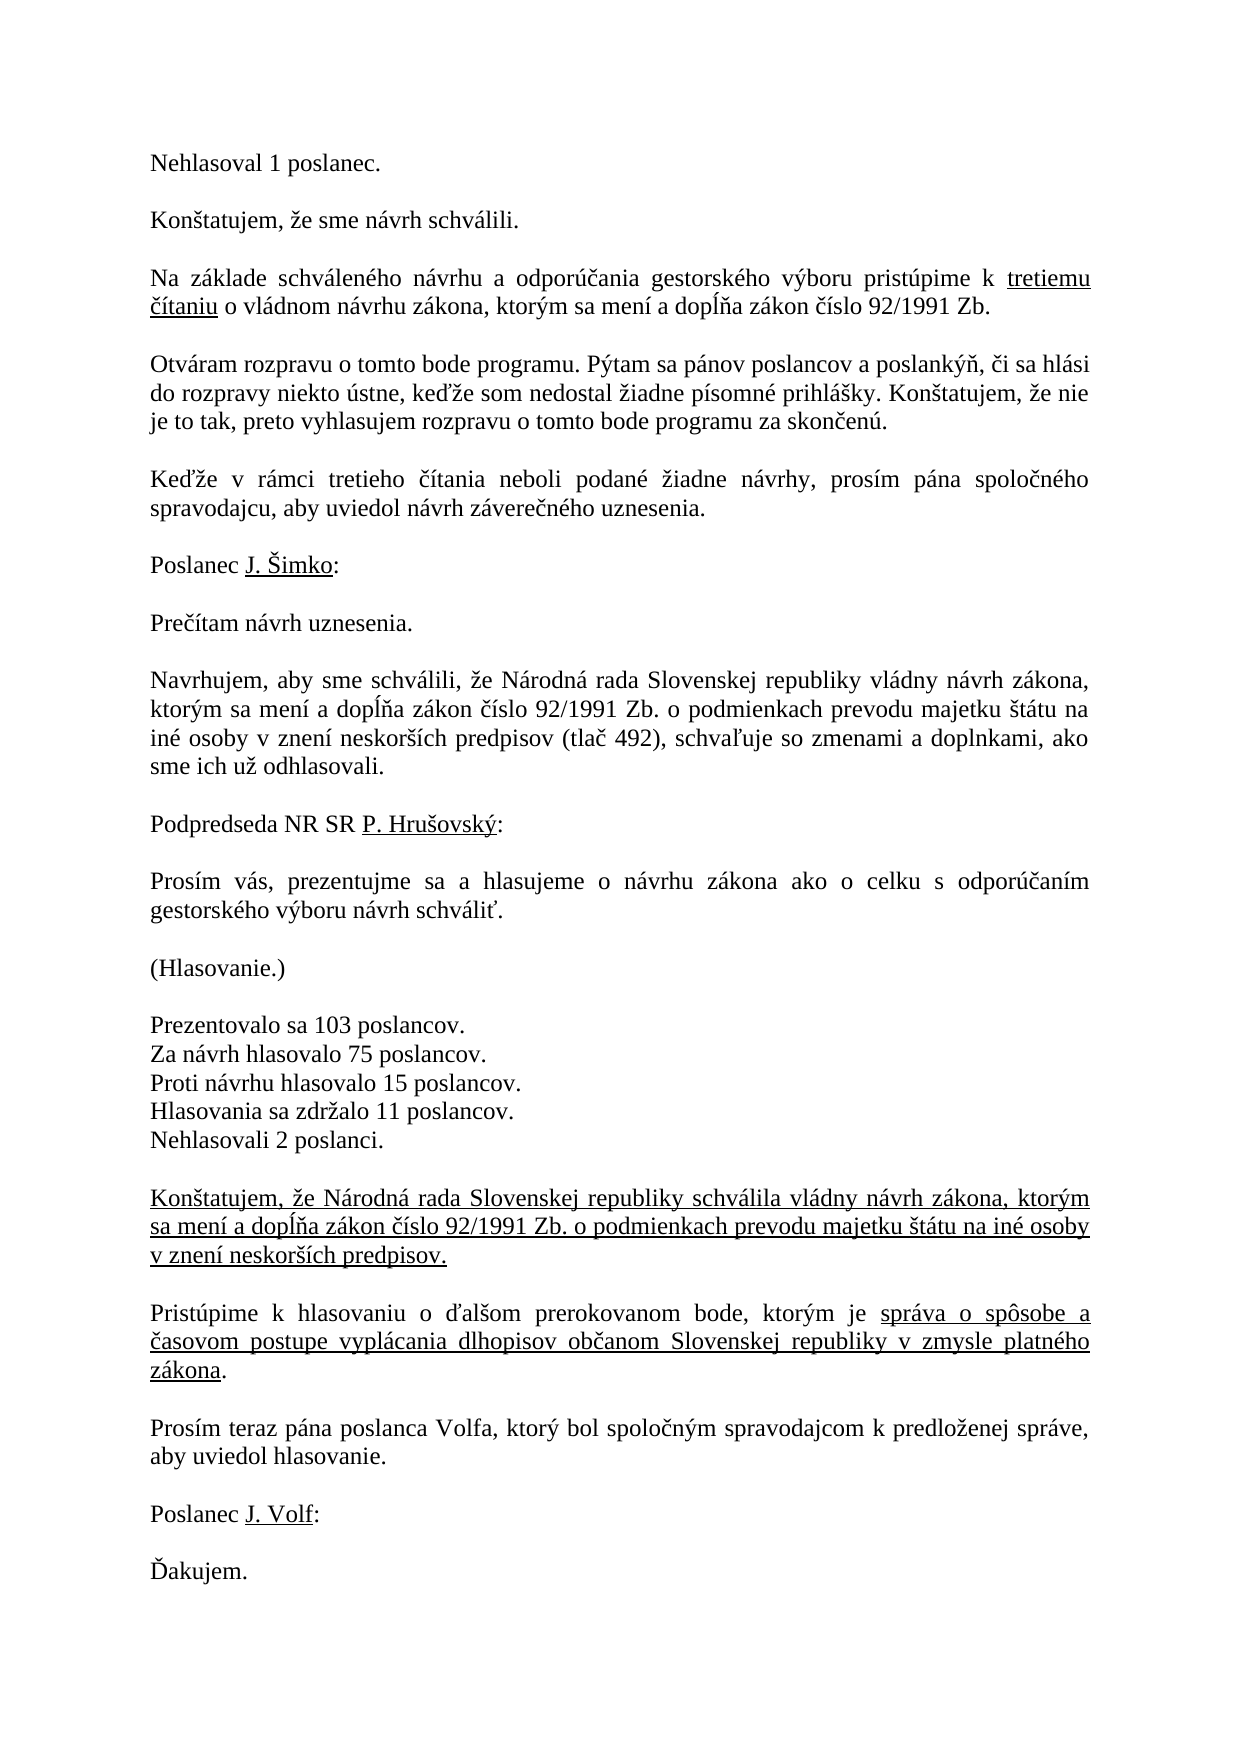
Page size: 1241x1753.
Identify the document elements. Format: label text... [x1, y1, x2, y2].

text Podpredseda NR SR P. Hrušovský: [150, 809, 1090, 838]
text Na základe schváleného návrhu a odporúčania gestorského výboru pristúpime k tretiemu čítaniu o vládnom návrhu zákona, ktorým sa mení a dopĺňa zákon číslo 92/1991 Zb. [150, 263, 1090, 320]
text Prosím teraz pána poslanca Volfa, ktorý bol spoločným spravodajcom k predloženej správe, aby uviedol hlasovanie. [150, 1413, 1090, 1470]
text (Hlasovanie.) [150, 953, 1090, 981]
text Hlasovania sa zdržalo 11 poslancov. [150, 1096, 1090, 1125]
text Konštatujem, že Národná rada Slovenskej republiky schválila vládny návrh zákona, ktorým sa mení a dopĺňa zákon číslo 92/1991 Zb. o podmienkach prevodu majetku štátu na iné osoby v znení neskorších predpisov. [150, 1209, 1090, 1236]
text Prečítam návrh uznesenia. [150, 608, 1090, 636]
text Otváram rozpravu o tomto bode programu. Pýtam sa pánov poslancov a poslankýň, či sa hlási do rozpravy niekto ústne, keďže som nedostal žiadne písomné prihlášky. Konštatujem, že nie je to tak, preto vyhlasujem rozpravu o tomto bode programu za skončenú. [150, 349, 1090, 435]
text Nehlasoval 1 poslanec. [150, 148, 1090, 176]
text Prezentovalo sa 103 poslancov. [150, 1010, 1090, 1039]
text Keďže v rámci tretieho čítania neboli podané žiadne návrhy, prosím pána spoločného spravodajcu, aby uviedol návrh záverečného uznesenia. [150, 464, 1090, 521]
text Nehlasovali 2 poslanci. [150, 1125, 1090, 1154]
text Za návrh hlasovalo 75 poslancov. [150, 1039, 1090, 1068]
text Konštatujem, že sme návrh schválili. [150, 205, 1090, 234]
text Konštatujem, že Národná rada Slovenskej republiky schválila vládny návrh zákona, ktorým sa mení a dopĺňa zákon číslo 92/1991 Zb. o podmienkach prevodu majetku štátu na iné osoby v znení neskorších predpisov. [150, 1183, 1090, 1208]
text Pristúpime k hlasovaniu o ďalšom prerokovanom bode, ktorým je správa o spôsobe a časovom postupe vyplácania dlhopisov občanom Slovenskej republiky v zmysle platného zákona. [150, 1353, 1090, 1384]
text Poslanec J. Šimko: [150, 550, 1090, 579]
text Prosím vás, prezentujme sa a hlasujeme o návrhu zákona ako o celku s odporúčaním gestorského výboru návrh schváliť. [150, 866, 1090, 924]
text Konštatujem, že Národná rada Slovenskej republiky schválila vládny návrh zákona, ktorým sa mení a dopĺňa zákon číslo 92/1991 Zb. o podmienkach prevodu majetku štátu na iné osoby v znení neskorších predpisov. [150, 1238, 1090, 1269]
text Proti návrhu hlasovalo 15 poslancov. [150, 1068, 1090, 1096]
text Pristúpime k hlasovaniu o ďalšom prerokovanom bode, ktorým je správa o spôsobe a časovom postupe vyplácania dlhopisov občanom Slovenskej republiky v zmysle platného zákona. [150, 1298, 1090, 1351]
text Navrhujem, aby sme schválili, že Národná rada Slovenskej republiky vládny návrh zákona, ktorým sa mení a dopĺňa zákon číslo 92/1991 Zb. o podmienkach prevodu majetku štátu na iné osoby v znení neskorších predpisov (tlač 492), schvaľuje so zmenami a doplnkami, ako sme ich už odhlasovali. [150, 665, 1090, 780]
text Ďakujem. [150, 1556, 1090, 1585]
text Poslanec J. Volf: [150, 1499, 1090, 1528]
